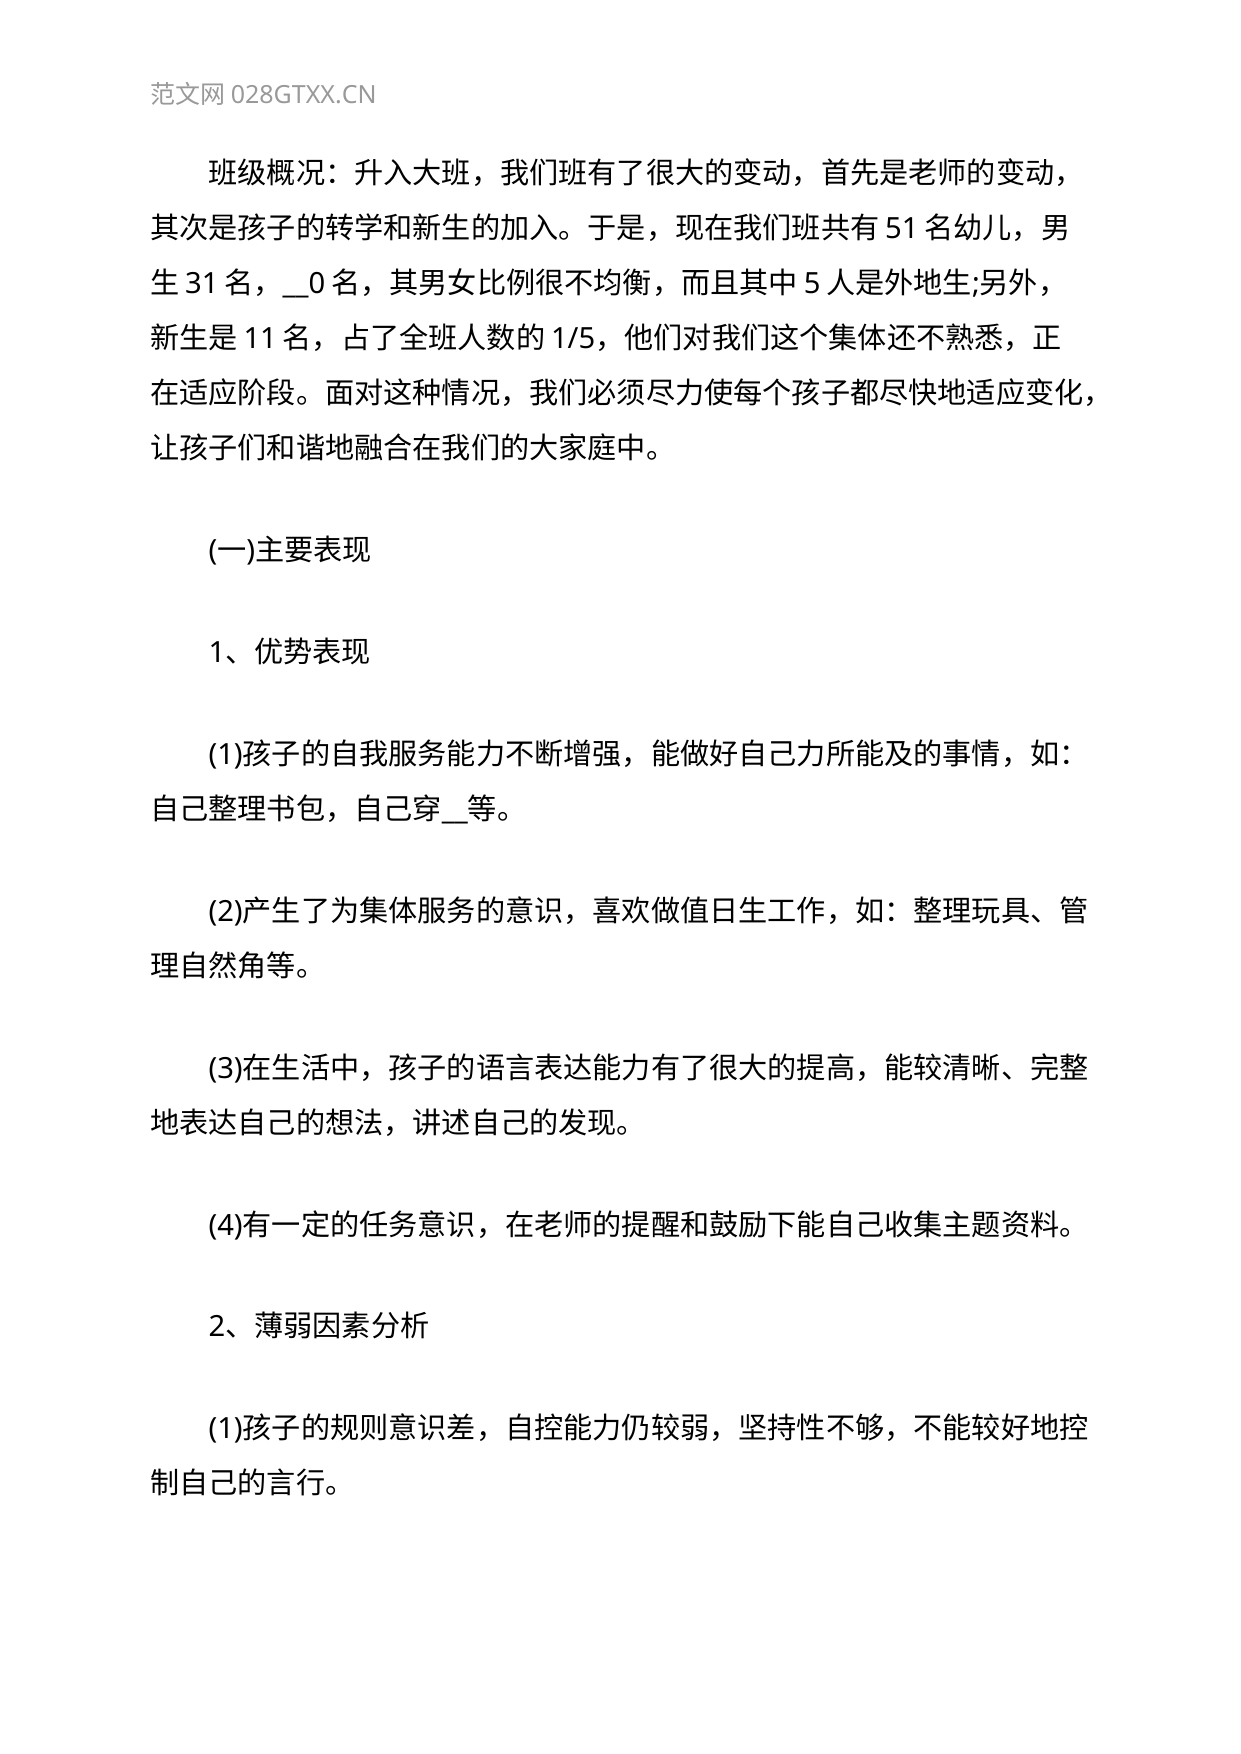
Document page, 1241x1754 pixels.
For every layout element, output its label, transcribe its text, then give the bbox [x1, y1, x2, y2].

text 班级概况：升入大班，我们班有了很大的变动，首先是老师的变动，其次是孩子的转学和新生的加入。于是，现在我们班共有51名幼儿，男生31名，__0名，其男女比例很不均衡，而且其中5人是外地生;另外，新生是11名，占了全班人数的1/5，他们对我们这个集体还不熟悉，正在适应阶段。面对这种情况，我们必须尽力使每个孩子都尽快地适应变化，让孩子们和谐地融合在我们的大家庭中。 [150, 150, 1090, 467]
text (1)孩子的自我服务能力不断增强，能做好自己力所能及的事情，如：自己整理书包，自己穿__等。 [150, 731, 1090, 828]
text (3)在生活中，孩子的语言表达能力有了很大的提高，能较清晰、完整地表达自己的想法，讲述自己的发现。 [150, 1044, 1090, 1142]
text (2)产生了为集体服务的意识，喜欢做值日生工作，如：整理玩具、管理自然角等。 [150, 887, 1090, 985]
text 2、薄弱因素分析 [150, 1303, 1090, 1345]
text (一)主要表现 [150, 527, 1090, 569]
text 1、优势表现 [150, 628, 1090, 671]
text (1)孩子的规则意识差，自控能力仍较弱，坚持性不够，不能较好地控制自己的言行。 [150, 1405, 1090, 1502]
text (4)有一定的任务意识，在老师的提醒和鼓励下能自己收集主题资料。 [150, 1201, 1090, 1243]
